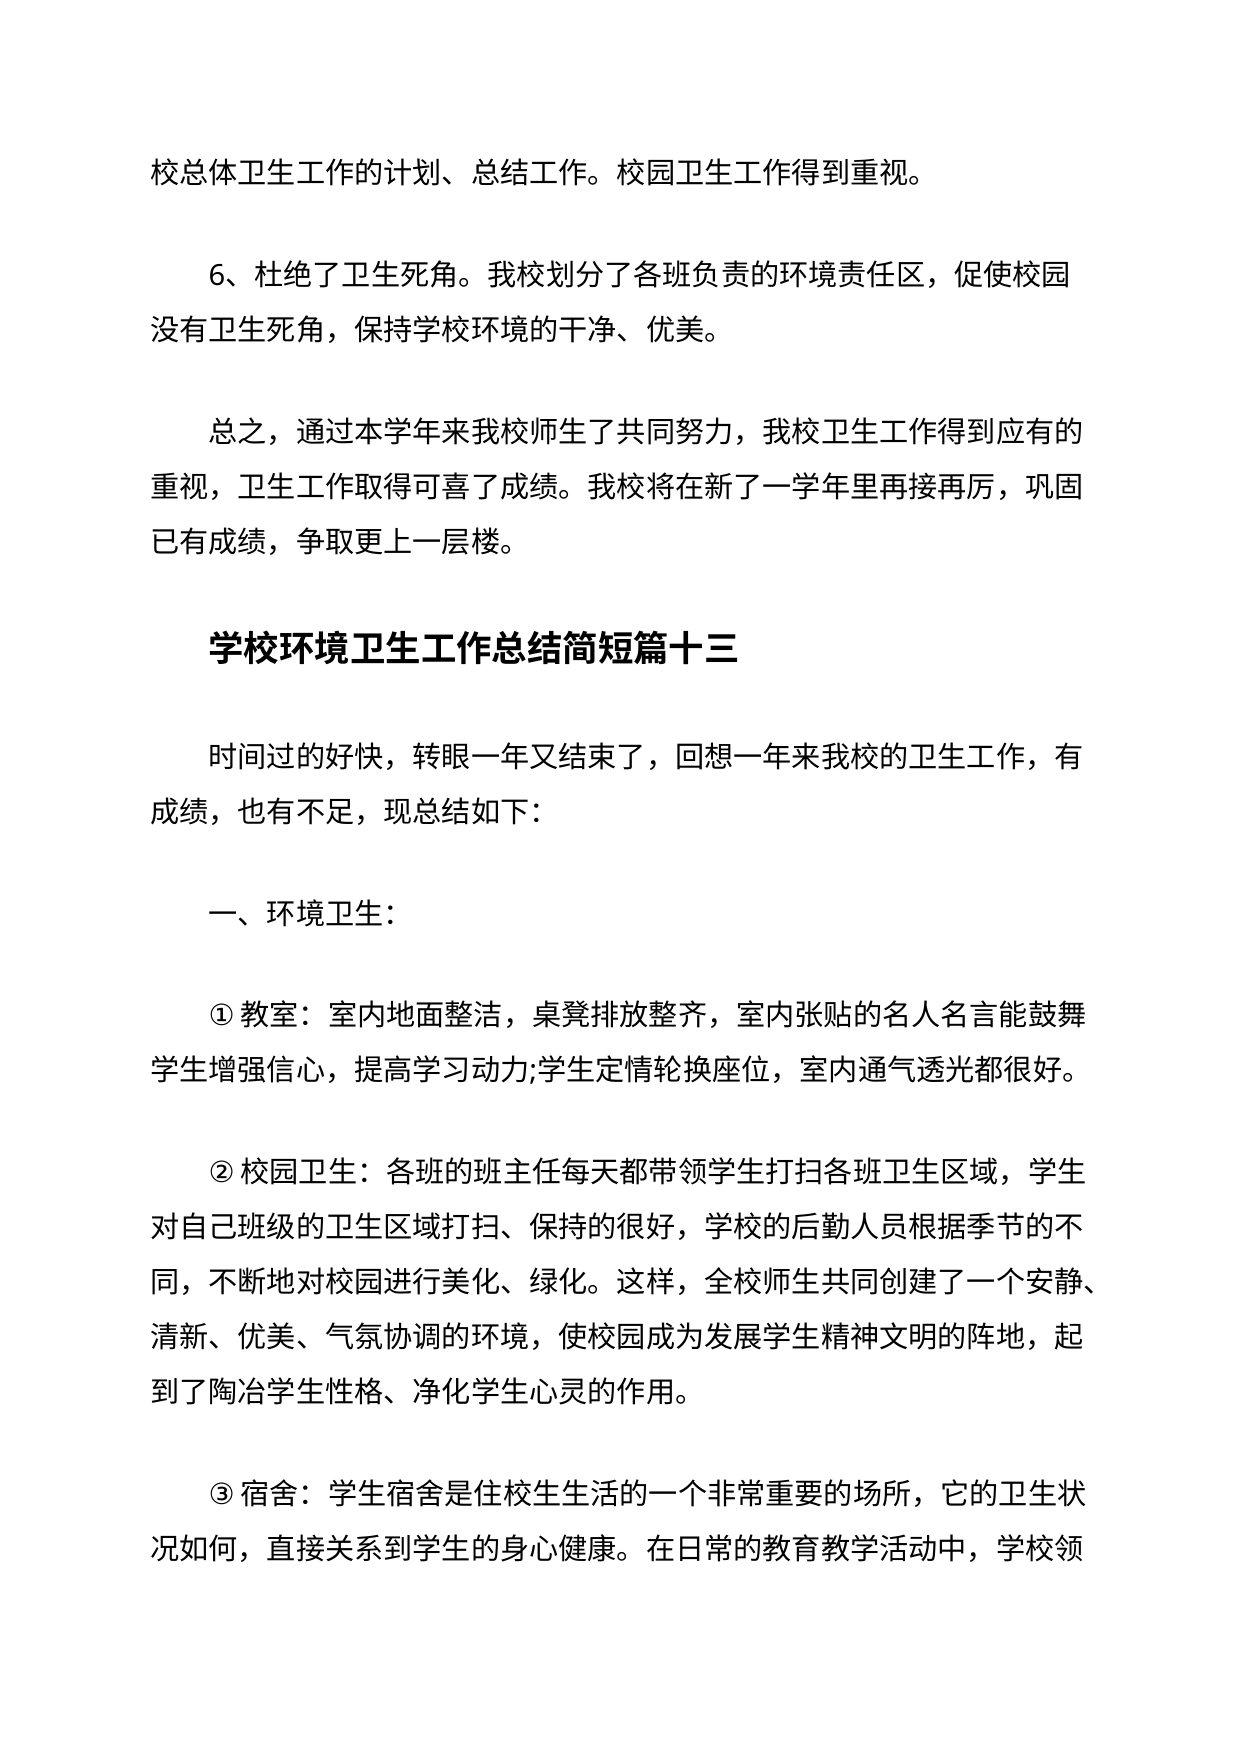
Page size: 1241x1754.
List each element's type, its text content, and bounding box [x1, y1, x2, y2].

text ①教室：室内地面整洁，桌凳排放整齐，室内张贴的名人名言能鼓舞学生增强信心，提高学习动力;学生定情轮换座位，室内通气透光都很好。 [150, 992, 1090, 1089]
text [150, 1470, 1090, 1568]
text 学校环境卫生工作总结简短篇十三 [150, 620, 1090, 671]
text 一、环境卫生： [150, 890, 1090, 932]
text ②校园卫生：各班的班主任每天都带领学生打扫各班卫生区域，学生对自己班级的卫生区域打扫、保持的很好，学校的后勤人员根据季节的不同，不断地对校园进行美化、绿化。这样，全校师生共同创建了一个安静、清新、优美、气氛协调的环境，使校园成为发展学生精神文明的阵地，起到了陶冶学生性格、净化学生心灵的作用。 [150, 1149, 1090, 1411]
text 时间过的好快，转眼一年又结束了，回想一年来我校的卫生工作，有成绩，也有不足，现总结如下： [150, 733, 1090, 831]
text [150, 150, 1090, 192]
text 6、杜绝了卫生死角。我校划分了各班负责的环境责任区，促使校园没有卫生死角，保持学校环境的干净、优美。 [150, 252, 1090, 349]
text 总之，通过本学年来我校师生了共同努力，我校卫生工作得到应有的重视，卫生工作取得可喜了成绩。我校将在新了一学年里再接再厉，巩固已有成绩，争取更上一层楼。 [150, 408, 1090, 561]
